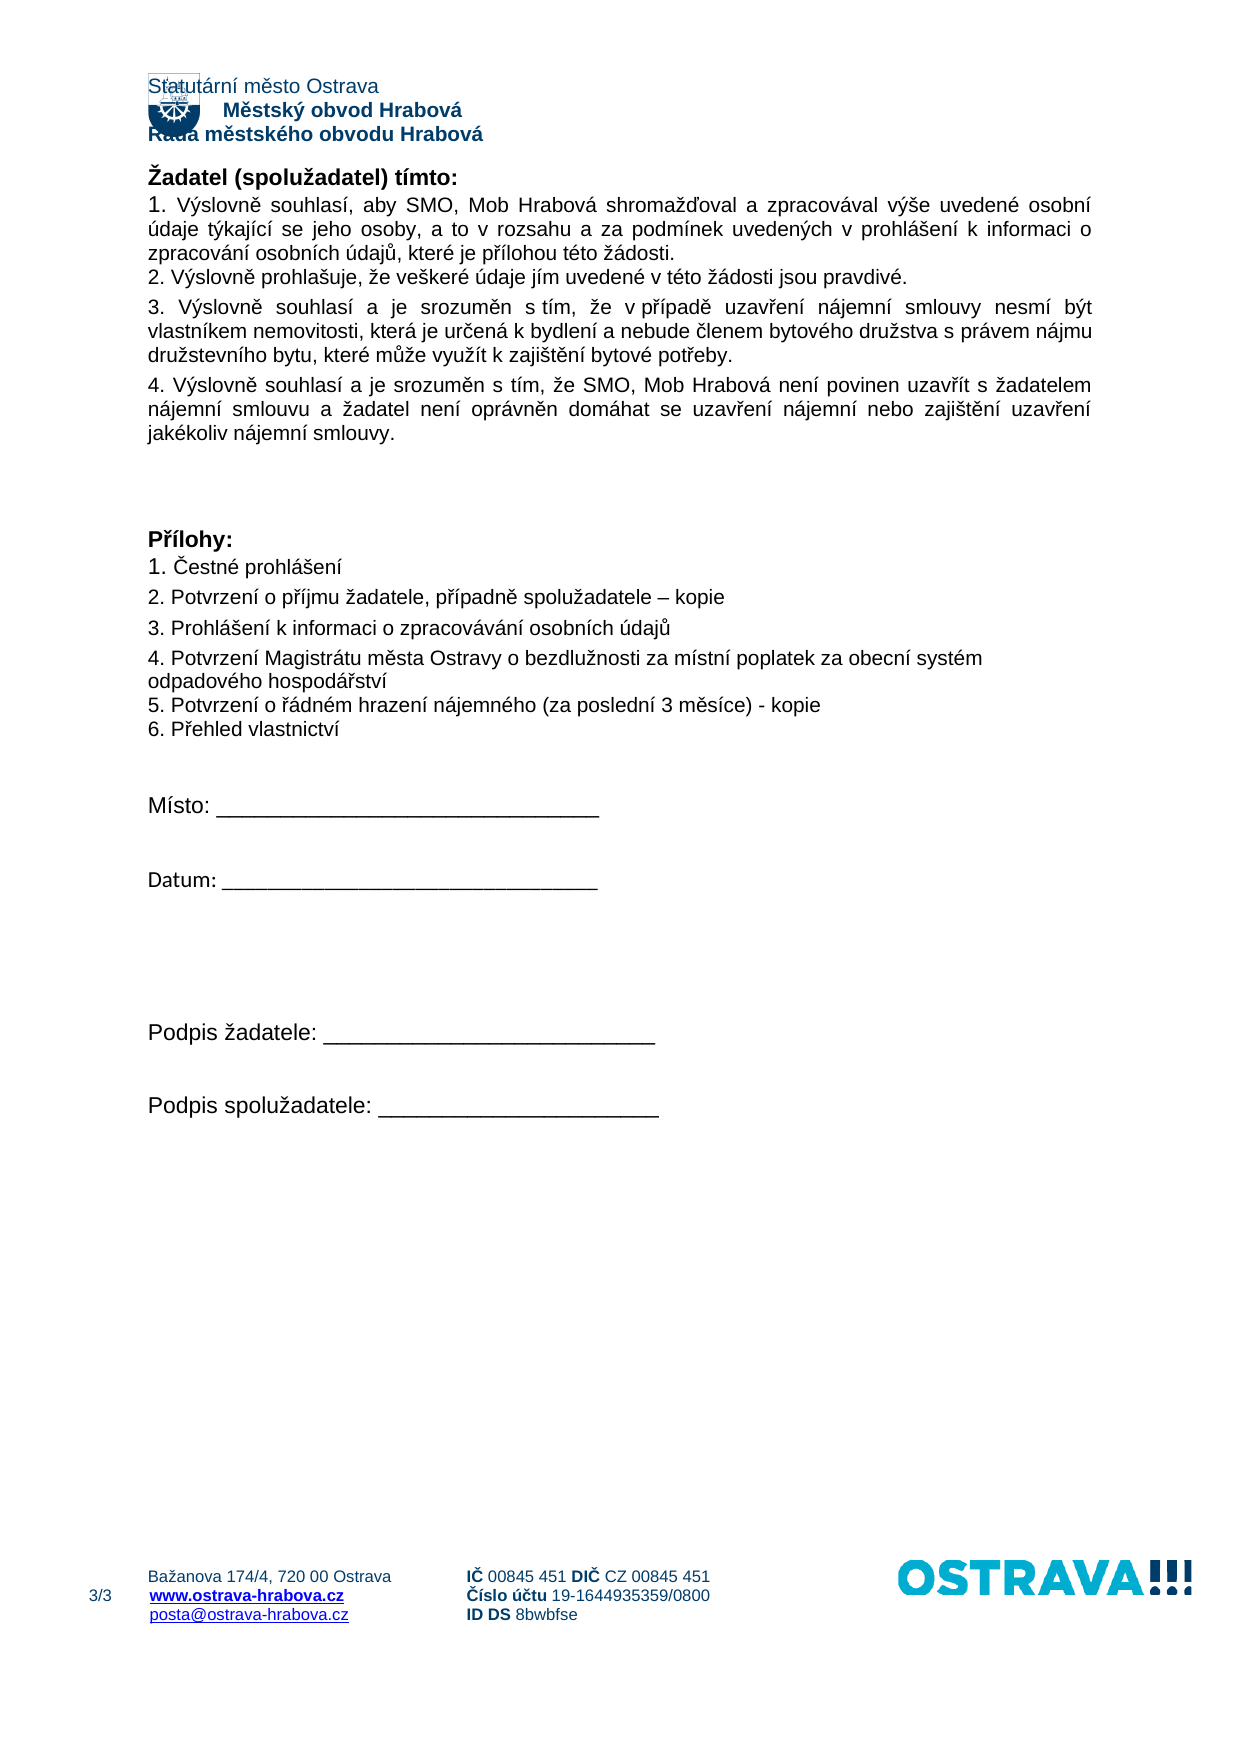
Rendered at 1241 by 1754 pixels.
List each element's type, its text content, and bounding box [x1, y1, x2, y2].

text Žadatel (spolužadatel) tímto: [148, 164, 1093, 191]
text Místo: ______________________________ [148, 792, 1093, 818]
picture [148, 73, 200, 137]
text 1. Výslovně souhlasí, aby SMO, Mob Hrabová shromažďoval a zpracovával výše uvedené osobní údaje týkající se jeho osoby, a to v rozsahu a za podmínek uvedených v prohlášení k informaci o zpracování osobních údajů, které je přílohou této žádosti. [148, 191, 1093, 265]
text 1. Čestné prohlášení [148, 553, 1093, 579]
text Podpis žadatele: __________________________ [148, 1019, 1093, 1045]
text odpadového hospodářství [148, 669, 1093, 693]
text Podpis spolužadatele: ______________________ [148, 1092, 1093, 1118]
text 3. Prohlášení k informaci o zpracovávání osobních údajů [148, 615, 1093, 639]
text Datum: _________________________________ [148, 865, 1093, 893]
text Přílohy: [148, 526, 1093, 553]
text 6. Přehled vlastnictví [148, 717, 1093, 741]
text 3. Výslovně souhlasí a je srozuměn s tím, že v případě uzavření nájemní smlouvy nesmí být vlastníkem nemovitosti, která je určená k bydlení a nebude členem bytového družstva s právem nájmu družstevního bytu, které může využít k zajištění bytové potřeby. [148, 295, 1093, 367]
text 4. Potvrzení Magistrátu města Ostravy o bezdlužnosti za místní poplatek za obecní systém [148, 645, 1093, 669]
text 5. Potvrzení o řádném hrazení nájemného (za poslední 3 měsíce) - kopie [148, 693, 1093, 717]
picture [897, 1560, 1191, 1594]
text 4. Výslovně souhlasí a je srozuměn s tím, že SMO, Mob Hrabová není povinen uzavřít s žadatelem nájemní smlouvu a žadatel není oprávněn domáhat se uzavření nájemní nebo zajištění uzavření jakékoliv nájemní smlouvy. [148, 373, 1093, 445]
text 2. Výslovně prohlašuje, že veškeré údaje jím uvedené v této žádosti jsou pravdivé. [148, 265, 1093, 289]
text 2. Potvrzení o příjmu žadatele, případně spolužadatele – kopie [148, 585, 1093, 609]
